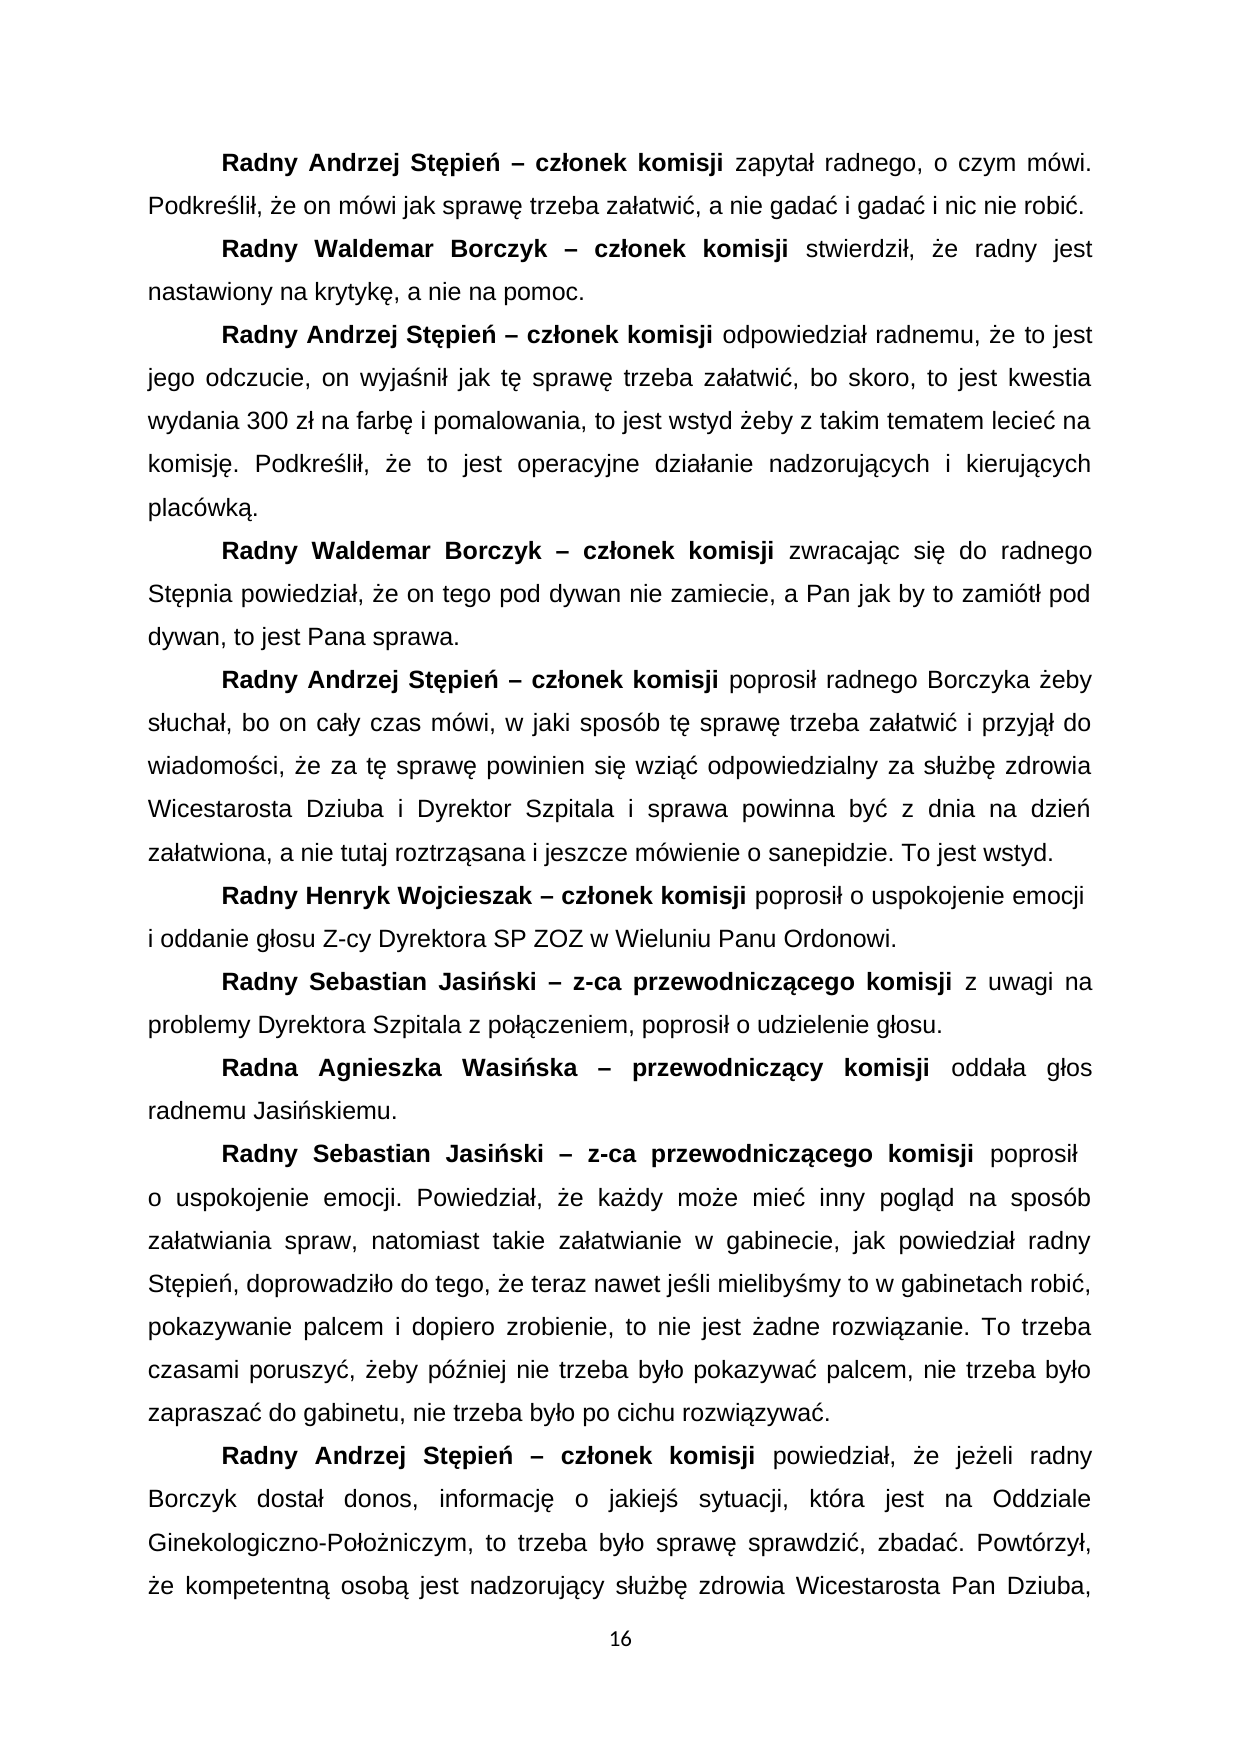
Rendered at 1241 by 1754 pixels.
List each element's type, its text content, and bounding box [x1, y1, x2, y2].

text Radny Andrzej Stępień – członek komisji poprosił radnego Borczyka żeby słuchał, bo on cały czas mówi, w jaki sposób tę sprawę trzeba załatwić i przyjął do wiadomości, że za tę sprawę powinien się wziąć odpowiedzialny za służbę zdrowia Wicestarosta Dziuba i Dyrektor Szpitala i sprawa powinna być z dnia na dzień załatwiona, a nie tutaj roztrząsana i jeszcze mówienie o sanepidzie. To jest wstyd. [148, 665, 1093, 866]
text Radny Henryk Wojcieszak – członek komisji poprosił o uspokojenie emocji i oddanie głosu Z-cy Dyrektora SP ZOZ w Wieluniu Panu Ordonowi. [148, 881, 1093, 953]
text Radny Andrzej Stępień – członek komisji odpowiedział radnemu, że to jest jego odczucie, on wyjaśnił jak tę sprawę trzeba załatwić, bo skoro, to jest kwestia wydania 300 zł na farbę i pomalowania, to jest wstyd żeby z takim tematem lecieć na komisję. Podkreślił, że to jest operacyjne działanie nadzorujących i kierujących placówką. [148, 320, 1093, 521]
text Radny Sebastian Jasiński – z-ca przewodniczącego komisji poprosił o uspokojenie emocji. Powiedział, że każdy może mieć inny pogląd na sposób załatwiania spraw, natomiast takie załatwianie w gabinecie, jak powiedział radny Stępień, doprowadziło do tego, że teraz nawet jeśli mielibyśmy to w gabinetach robić, pokazywanie palcem i dopiero zrobienie, to nie jest żadne rozwiązanie. To trzeba czasami poruszyć, żeby później nie trzeba było pokazywać palcem, nie trzeba było zapraszać do gabinetu, nie trzeba było po cichu rozwiązywać. [148, 1139, 1093, 1427]
text Radny Andrzej Stępień – członek komisji zapytał radnego, o czym mówi. Podkreślił, że on mówi jak sprawę trzeba załatwić, a nie gadać i gadać i nic nie robić. [148, 148, 1093, 219]
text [148, 1441, 1093, 1599]
text Radna Agnieszka Wasińska – przewodniczący komisji oddała głos radnemu Jasińskiemu. [148, 1053, 1093, 1125]
text Radny Waldemar Borczyk – członek komisji zwracając się do radnego Stępnia powiedział, że on tego pod dywan nie zamiecie, a Pan jak by to zamiótł pod dywan, to jest Pana sprawa. [148, 536, 1093, 651]
text Radny Sebastian Jasiński – z-ca przewodniczącego komisji z uwagi na problemy Dyrektora Szpitala z połączeniem, poprosił o udzielenie głosu. [148, 967, 1093, 1039]
text Radny Waldemar Borczyk – członek komisji stwierdził, że radny jest nastawiony na krytykę, a nie na pomoc. [148, 234, 1093, 306]
